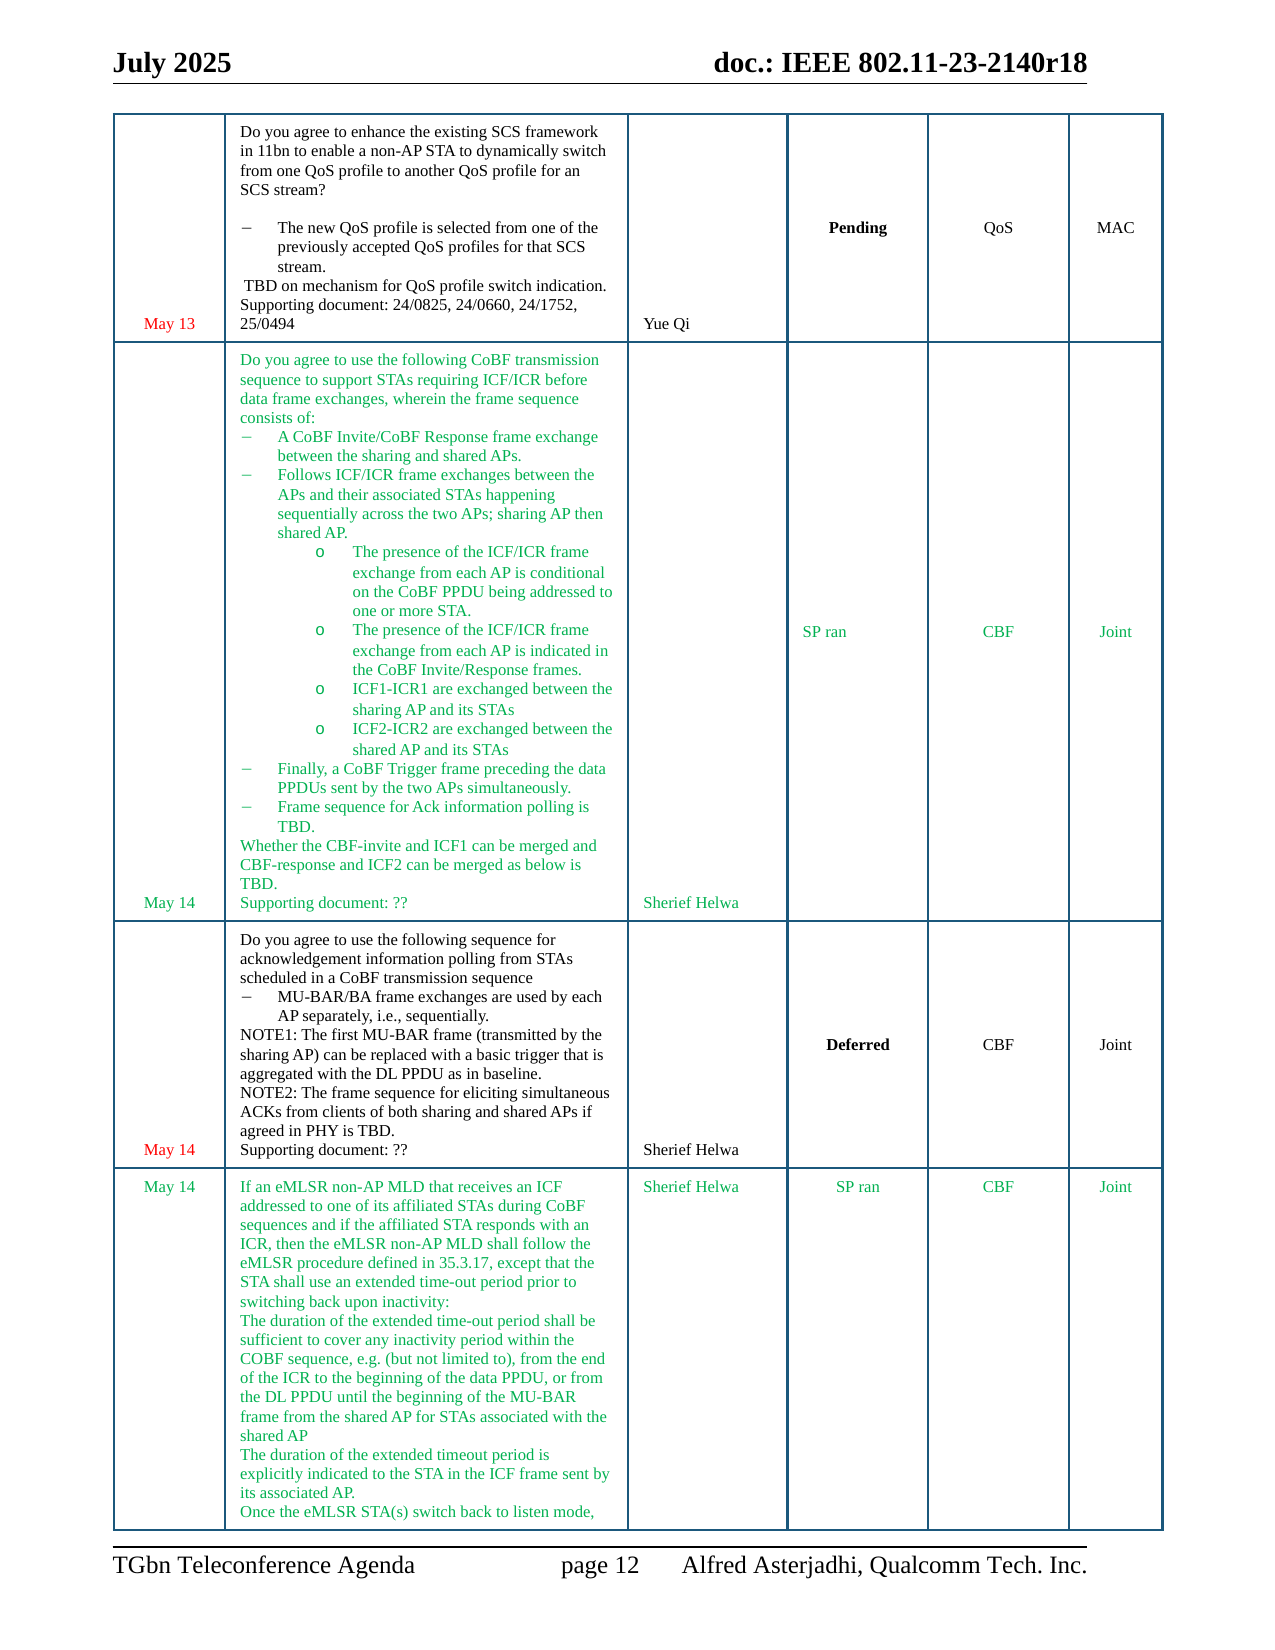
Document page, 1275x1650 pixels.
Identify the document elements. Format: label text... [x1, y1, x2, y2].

table_cell SP ran [789, 1169, 927, 1529]
table_cell Joint [1070, 1169, 1161, 1529]
table_cell QoS [929, 115, 1068, 341]
table_cell Do you agree to enhance the existing SCS framework in 11bn to enable a non-AP STA to dynamically switch from one QoS profile to another QoS profile for an SCS stream? The new QoS profile is selected from one of the previously accepted QoS profiles for that SCS stream. TBD on mechanism for QoS profile switch indication. Supporting document: 24/0825, 24/0660, 24/1752, 25/0494 [226, 115, 627, 341]
table_cell CBF [929, 343, 1068, 920]
table_cell Sherief Helwa [629, 922, 786, 1167]
table_cell May 14 [115, 922, 224, 1167]
table_cell Joint [1070, 922, 1161, 1167]
table_cell Do you agree to use the following sequence for acknowledgement information polling from STAs scheduled in a CoBF transmission sequence MU-BAR/BA frame exchanges are used by each AP separately, i.e., sequentially. NOTE1: The first MU-BAR frame (transmitted by the sharing AP) can be replaced with a basic trigger that is aggregated with the DL PPDU as in baseline. NOTE2: The frame sequence for eliciting simultaneous ACKs from clients of both sharing and shared APs if agreed in PHY is TBD. Supporting document: ?? [226, 922, 627, 1167]
table_cell MAC [1070, 115, 1161, 341]
table_cell Deferred [789, 922, 927, 1167]
table_cell May 14 [115, 1169, 224, 1529]
table_cell May 14 [115, 343, 224, 920]
table_cell Sherief Helwa [629, 1169, 786, 1529]
table_cell Do you agree to use the following CoBF transmission sequence to support STAs requiring ICF/ICR before data frame exchanges, wherein the frame sequence consists of: A CoBF Invite/CoBF Response frame exchange between the sharing and shared APs. Follows ICF/ICR frame exchanges between the APs and their associated STAs happening sequentially across the two APs; sharing AP then shared AP. The presence of the ICF/ICR frame exchange from each AP is conditional on the CoBF PPDU being addressed to one or more STA. The presence of the ICF/ICR frame exchange from each AP is indicated in the CoBF Invite/Response frames. ICF1-ICR1 are exchanged between the sharing AP and its STAs ICF2-ICR2 are exchanged between the shared AP and its STAs Finally, a CoBF Trigger frame preceding the data PPDUs sent by the two APs simultaneously. Frame sequence for Ack information polling is TBD. Whether the CBF-invite and ICF1 can be merged and CBF-response and ICF2 can be merged as below is TBD. Supporting document: ?? [226, 343, 627, 920]
table_cell Pending [789, 115, 927, 341]
table_cell Joint [1070, 343, 1161, 920]
table_cell CBF [929, 1169, 1068, 1529]
table_cell Sherief Helwa [629, 343, 786, 920]
table_cell CBF [929, 922, 1068, 1167]
table_cell May 13 [115, 115, 224, 341]
table_cell Yue Qi [629, 115, 786, 341]
table_cell SP ran [789, 343, 927, 920]
